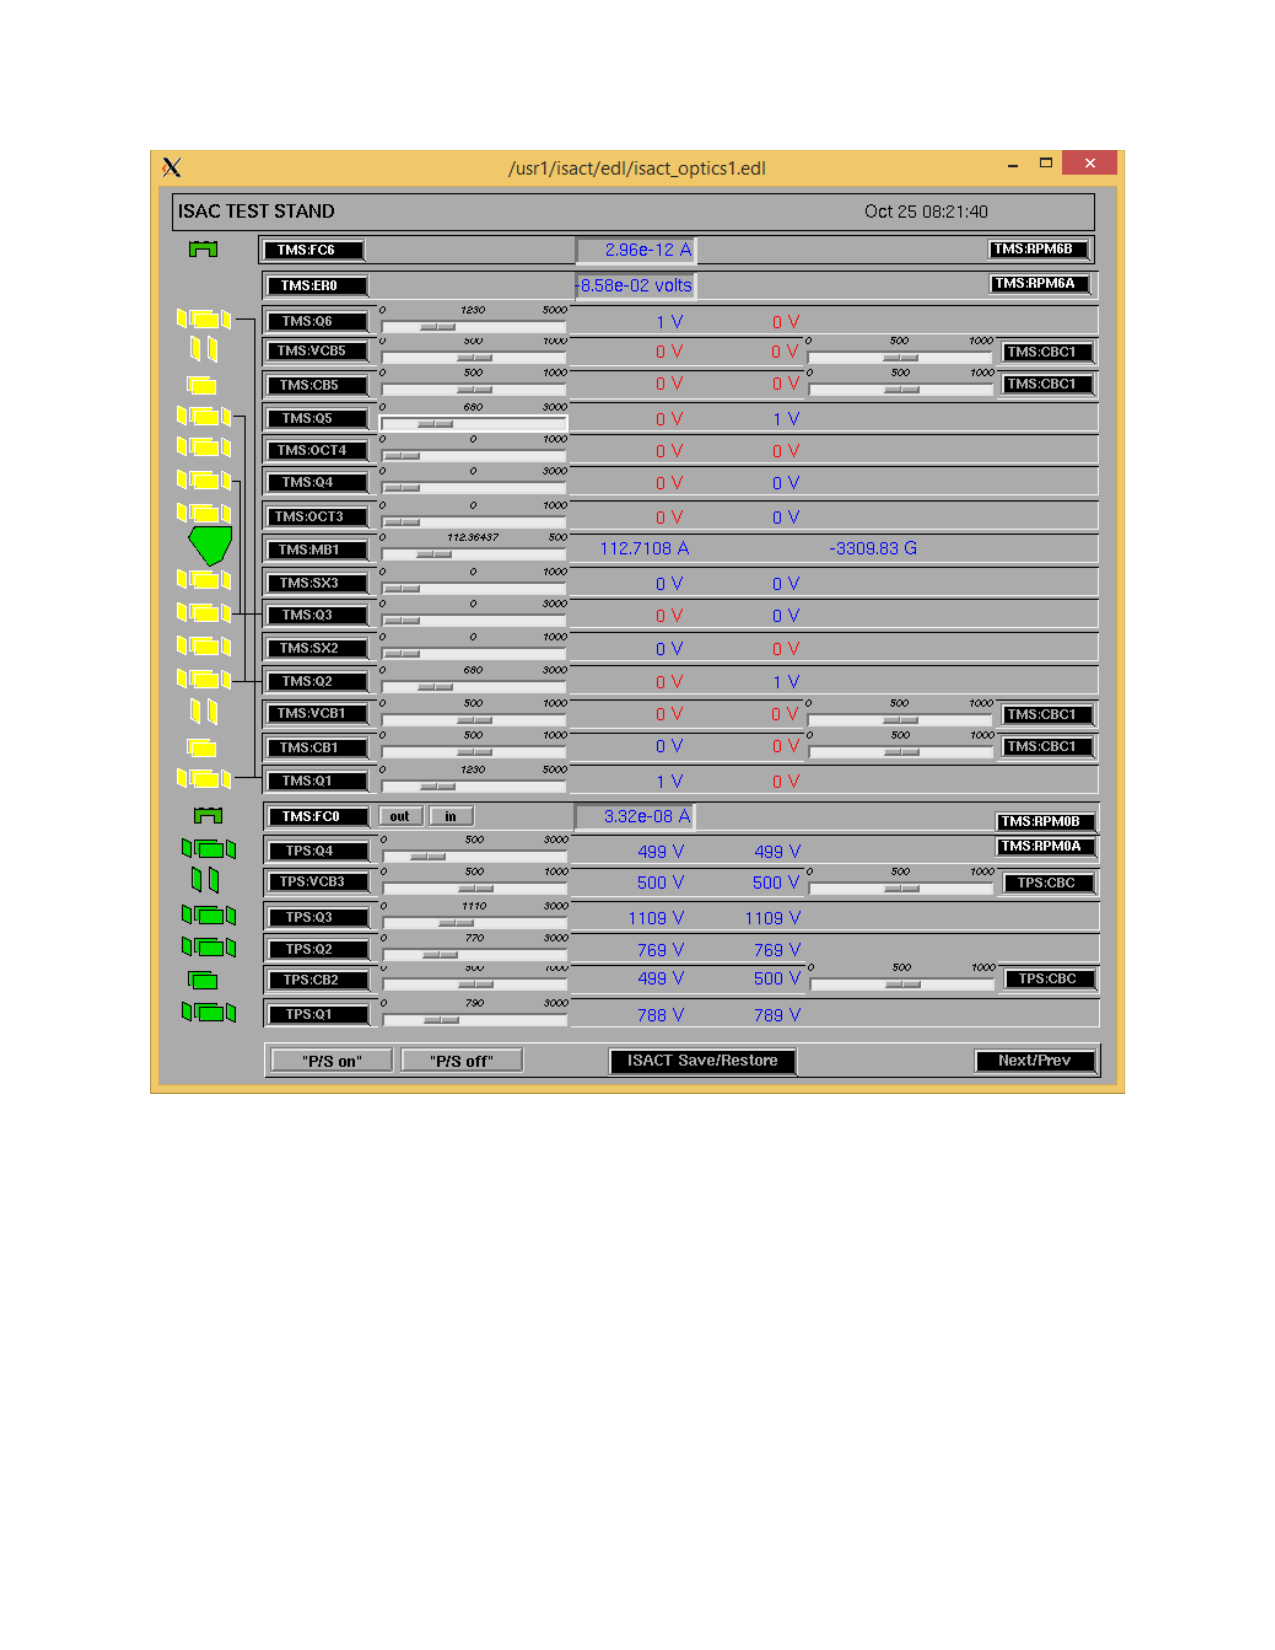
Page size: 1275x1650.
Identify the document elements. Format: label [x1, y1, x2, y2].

picture [150, 150, 1125, 1094]
